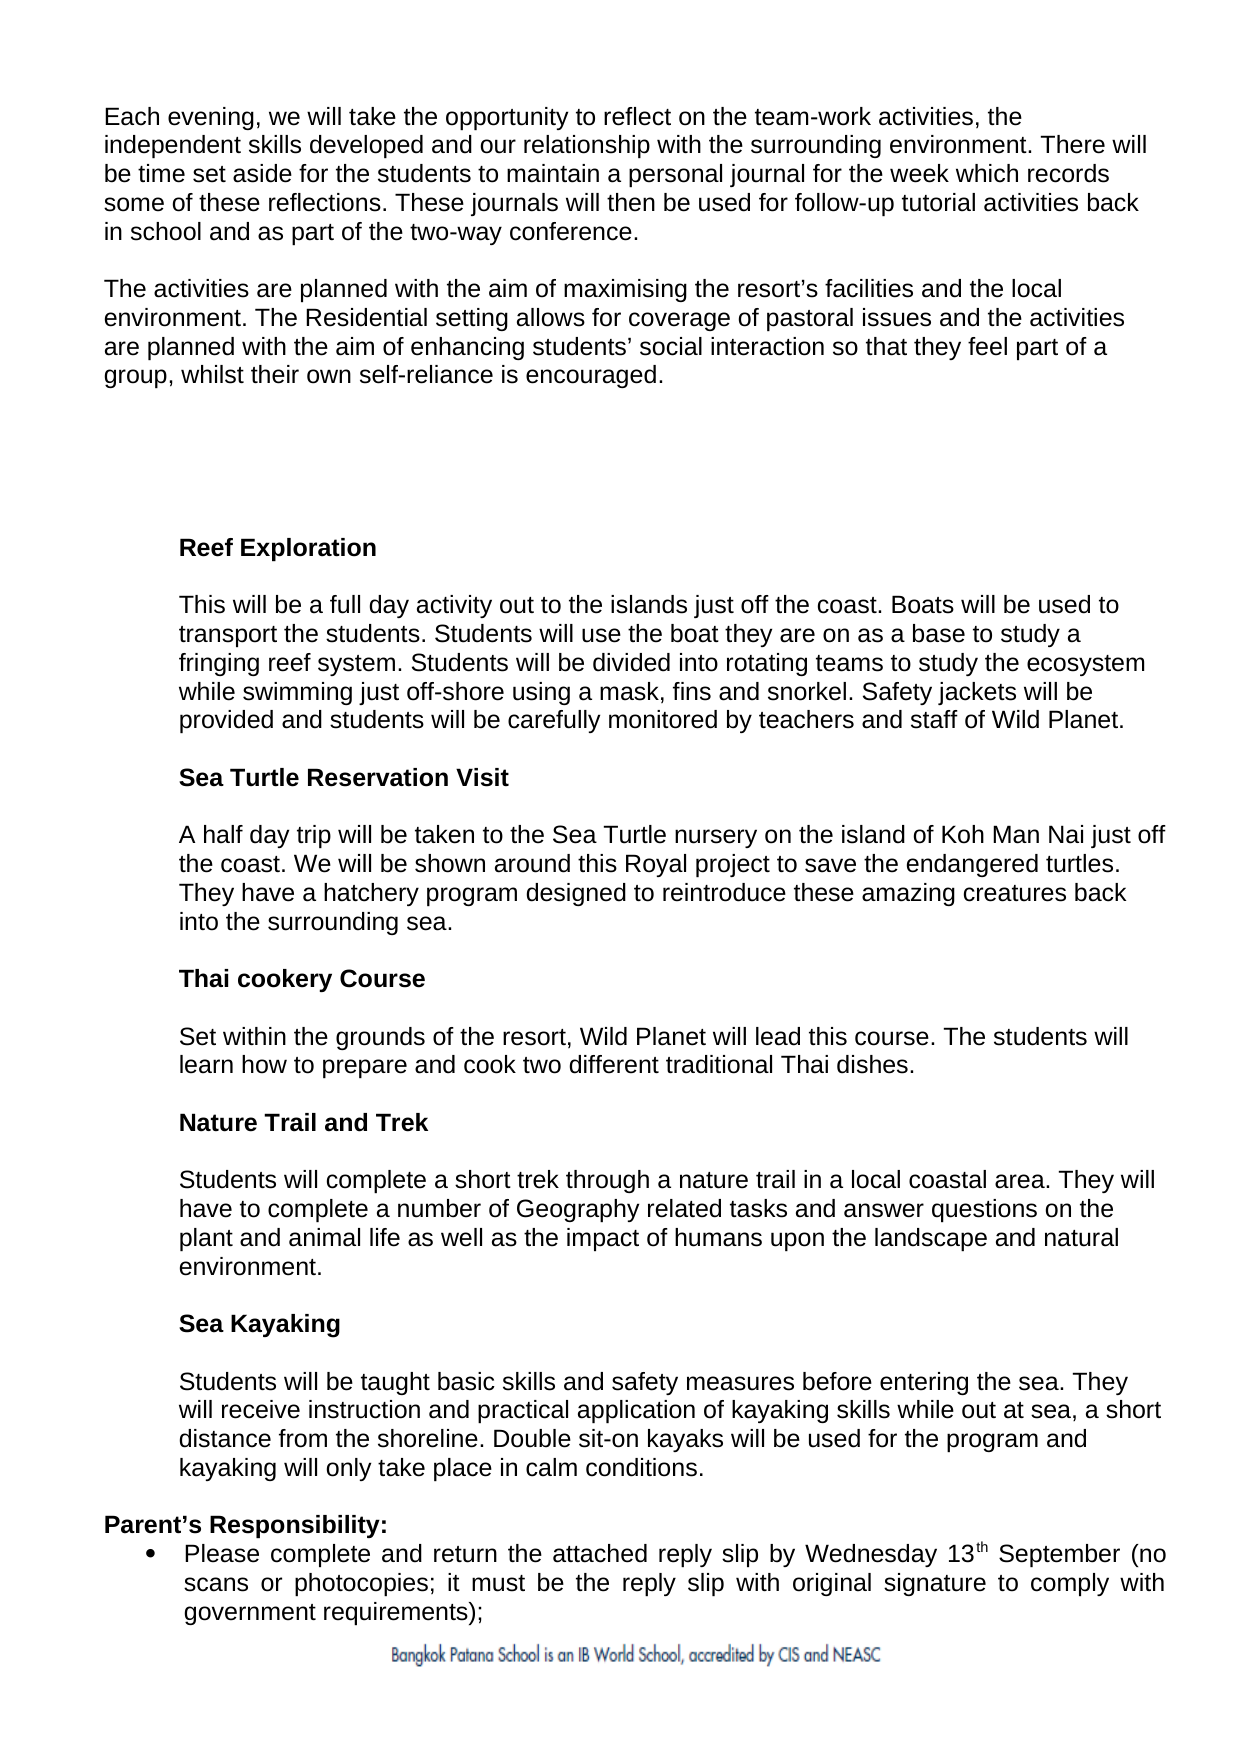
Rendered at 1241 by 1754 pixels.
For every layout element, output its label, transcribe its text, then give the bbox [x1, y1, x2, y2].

text Sea Kayaking [178, 1309, 1167, 1338]
text Parent’s Responsibility: [103, 1511, 1167, 1539]
text Students will be taught basic skills and safety measures before entering the sea. They will receive instruction and practical application of kayaking skills while out at sea, a short distance from the shoreline. Double sit-on kayaks will be used for the program and kayaking will only take place in calm conditions. [178, 1367, 1167, 1482]
text Students will complete a short trek through a nature trail in a local coastal area. They will have to complete a number of Geography related tasks and answer questions on the plant and animal life as well as the impact of humans upon the landscape and natural environment. [178, 1166, 1167, 1281]
text Nature Trail and Trek [103, 1108, 1167, 1137]
text Sea Turtle Reservation Visit [178, 763, 1167, 792]
text This will be a full day activity out to the islands just off the coast. Boats will be used to transport the students. Students will use the boat they are on as a base to study a fringing reef system. Students will be divided into rotating teams to study the ecosystem while swimming just off-shore using a mask, fins and snorkel. Safety jackets will be provided and students will be carefully monitored by teachers and staff of Wild Planet. [178, 591, 1167, 734]
text Thai cookery Course [178, 964, 1167, 993]
list Please complete and return the attached reply slip by Wednesday 13th September (no scans or photocopies; it must be the reply slip with original signature to comply with government requirements); [146, 1539, 1167, 1626]
text Set within the grounds of the resort, Wild Planet will lead this course. The students will learn how to prepare and cook two different traditional Thai dishes. [178, 1022, 1167, 1079]
text A half day trip will be taken to the Sea Turtle nursery on the island of Koh Man Nai just off the coast. We will be shown around this Royal project to save the endangered turtles. They have a hatchery program designed to reintroduce these amazing creatures back into the surrounding sea. [178, 821, 1167, 936]
text Each evening, we will take the opportunity to reflect on the team-work activities, the independent skills developed and our relationship with the surrounding environment. There will be time set aside for the students to maintain a personal journal for the week which records some of these reflections. These journals will then be used for follow-up tutorial activities back in school and as part of the two-way conference. [103, 102, 1167, 246]
text The activities are planned with the aim of maximising the resort’s facilities and the local environment. The Residential setting allows for coverage of pastoral issues and the activities are planned with the aim of enhancing students’ social interaction so that they feel part of a group, whilst their own self-reliance is encouraged. [103, 274, 1167, 389]
text Reef Exploration [178, 533, 1167, 562]
picture [381, 1630, 889, 1681]
